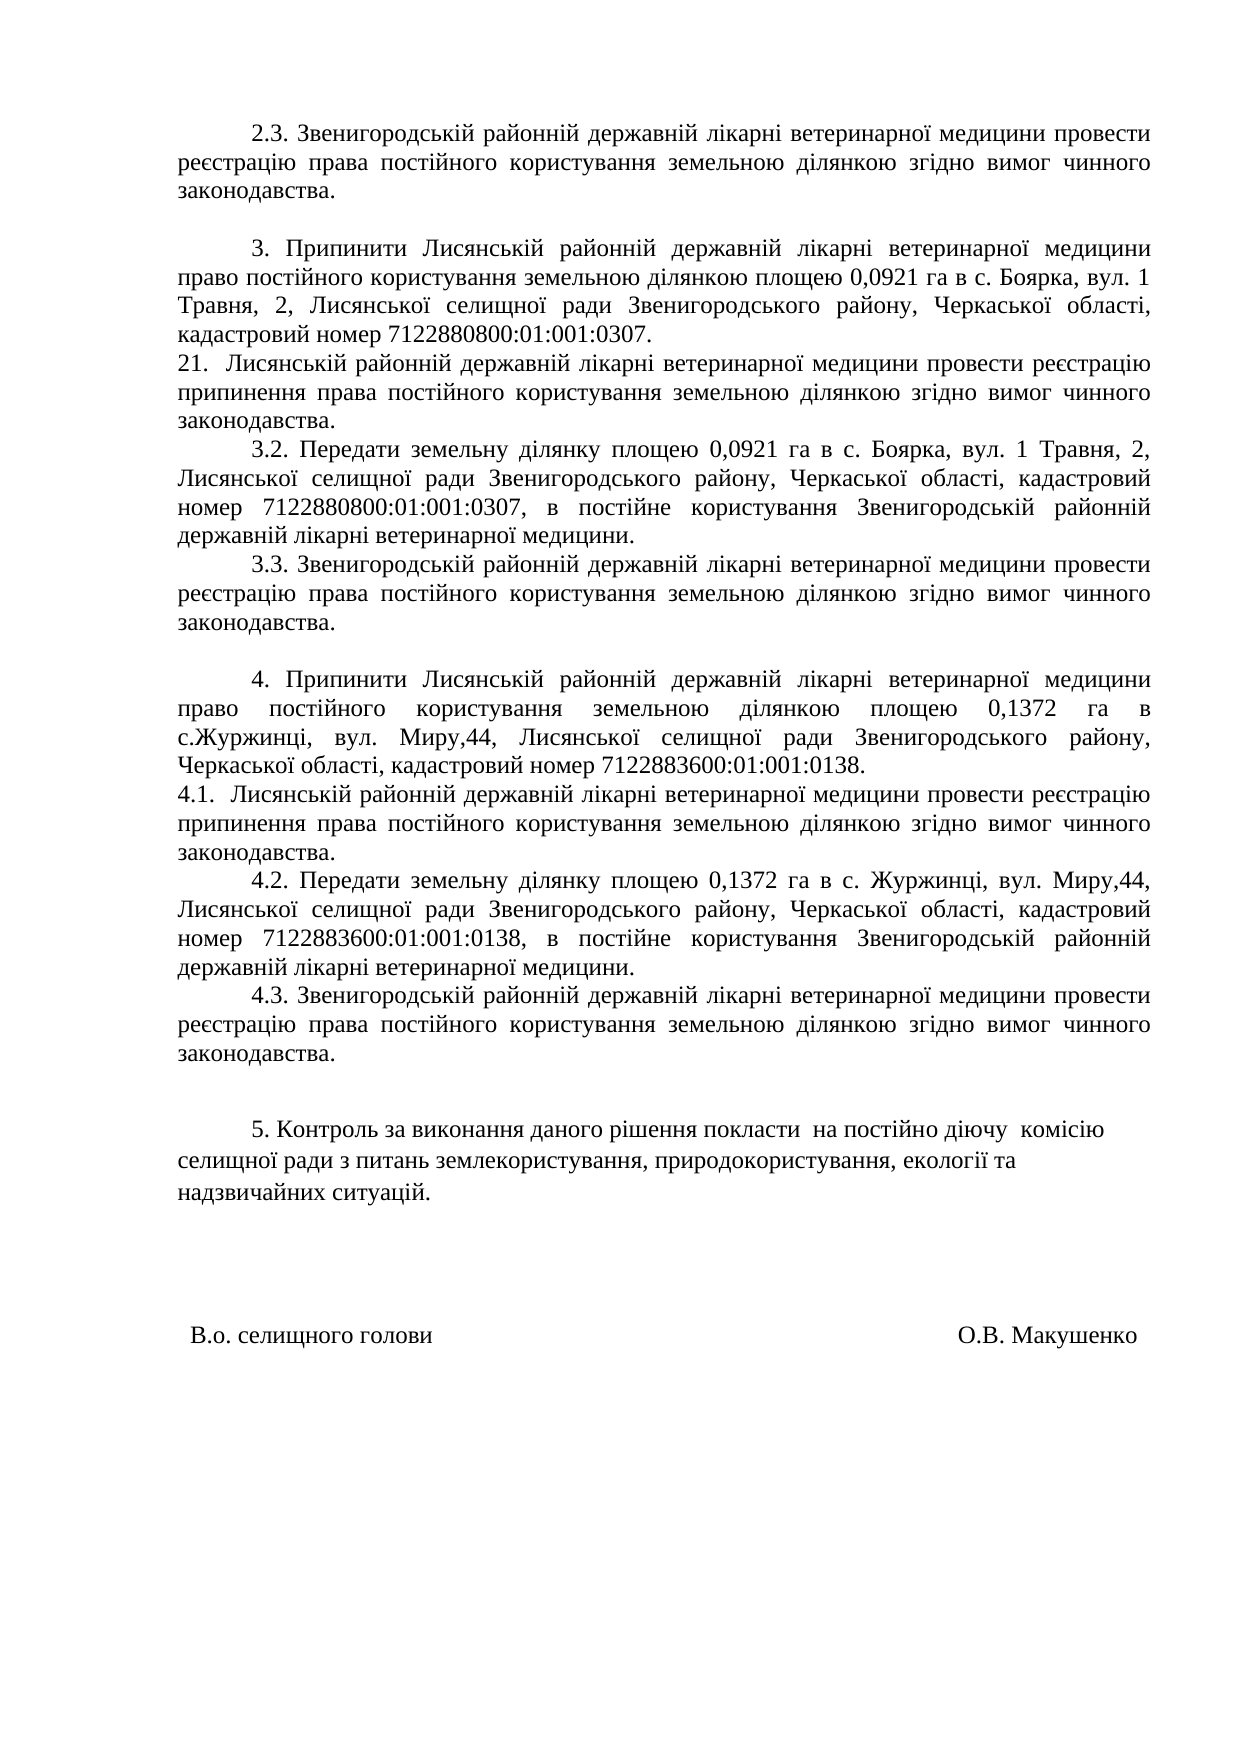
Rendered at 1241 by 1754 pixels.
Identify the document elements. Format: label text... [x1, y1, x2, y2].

text 5. Контроль за виконання даного рішення покласти на постійно діючу комісію селищної ради з питань землекористування, природокористування, екології та надзвичайних ситуацій. [177, 1114, 1152, 1205]
text В.о. селищного голови О.В. Макушенко [177, 1320, 1152, 1348]
text 3.2. Передати земельну ділянку площею 0,0921 га в с. Боярка, вул. 1 Травня, 2, Лисянської селищної ради Звенигородського району, Черкаської області, кадастровий номер 7122880800:01:001:0307, в постійне користування Звенигородській районній державній лікарні ветеринарної медицини. [177, 434, 1152, 549]
text 3. Припинити Лисянській районній державній лікарні ветеринарної медицини право постійного користування земельною ділянкою площею 0,0921 га в с. Боярка, вул. 1 Травня, 2, Лисянської селищної ради Звенигородського району, Черкаської області, кадастровий номер 7122880800:01:001:0307. [177, 233, 1152, 348]
text 4.3. Звенигородській районній державній лікарні ветеринарної медицини провести реєстрацію права постійного користування земельною ділянкою згідно вимог чинного законодавства. [177, 981, 1152, 1067]
text 4. Припинити Лисянській районній державній лікарні ветеринарної медицини право постійного користування земельною ділянкою площею 0,1372 га в с.Журжинці, вул. Миру,44, Лисянської селищної ради Звенигородського району, Черкаської області, кадастровий номер 7122883600:01:001:0138. [177, 664, 1152, 779]
text 2.3. Звенигородській районній державній лікарні ветеринарної медицини провести реєстрацію права постійного користування земельною ділянкою згідно вимог чинного законодавства. [177, 118, 1152, 204]
text 4.2. Передати земельну ділянку площею 0,1372 га в с. Журжинці, вул. Миру,44, Лисянської селищної ради Звенигородського району, Черкаської області, кадастровий номер 7122883600:01:001:0138, в постійне користування Звенигородській районній державній лікарні ветеринарної медицини. [177, 866, 1152, 981]
text 4.1. Лисянській районній державній лікарні ветеринарної медицини провести реєстрацію припинення права постійного користування земельною ділянкою згідно вимог чинного законодавства. [177, 779, 1152, 866]
text 3.3. Звенигородській районній державній лікарні ветеринарної медицини провести реєстрацію права постійного користування земельною ділянкою згідно вимог чинного законодавства. [177, 549, 1152, 636]
